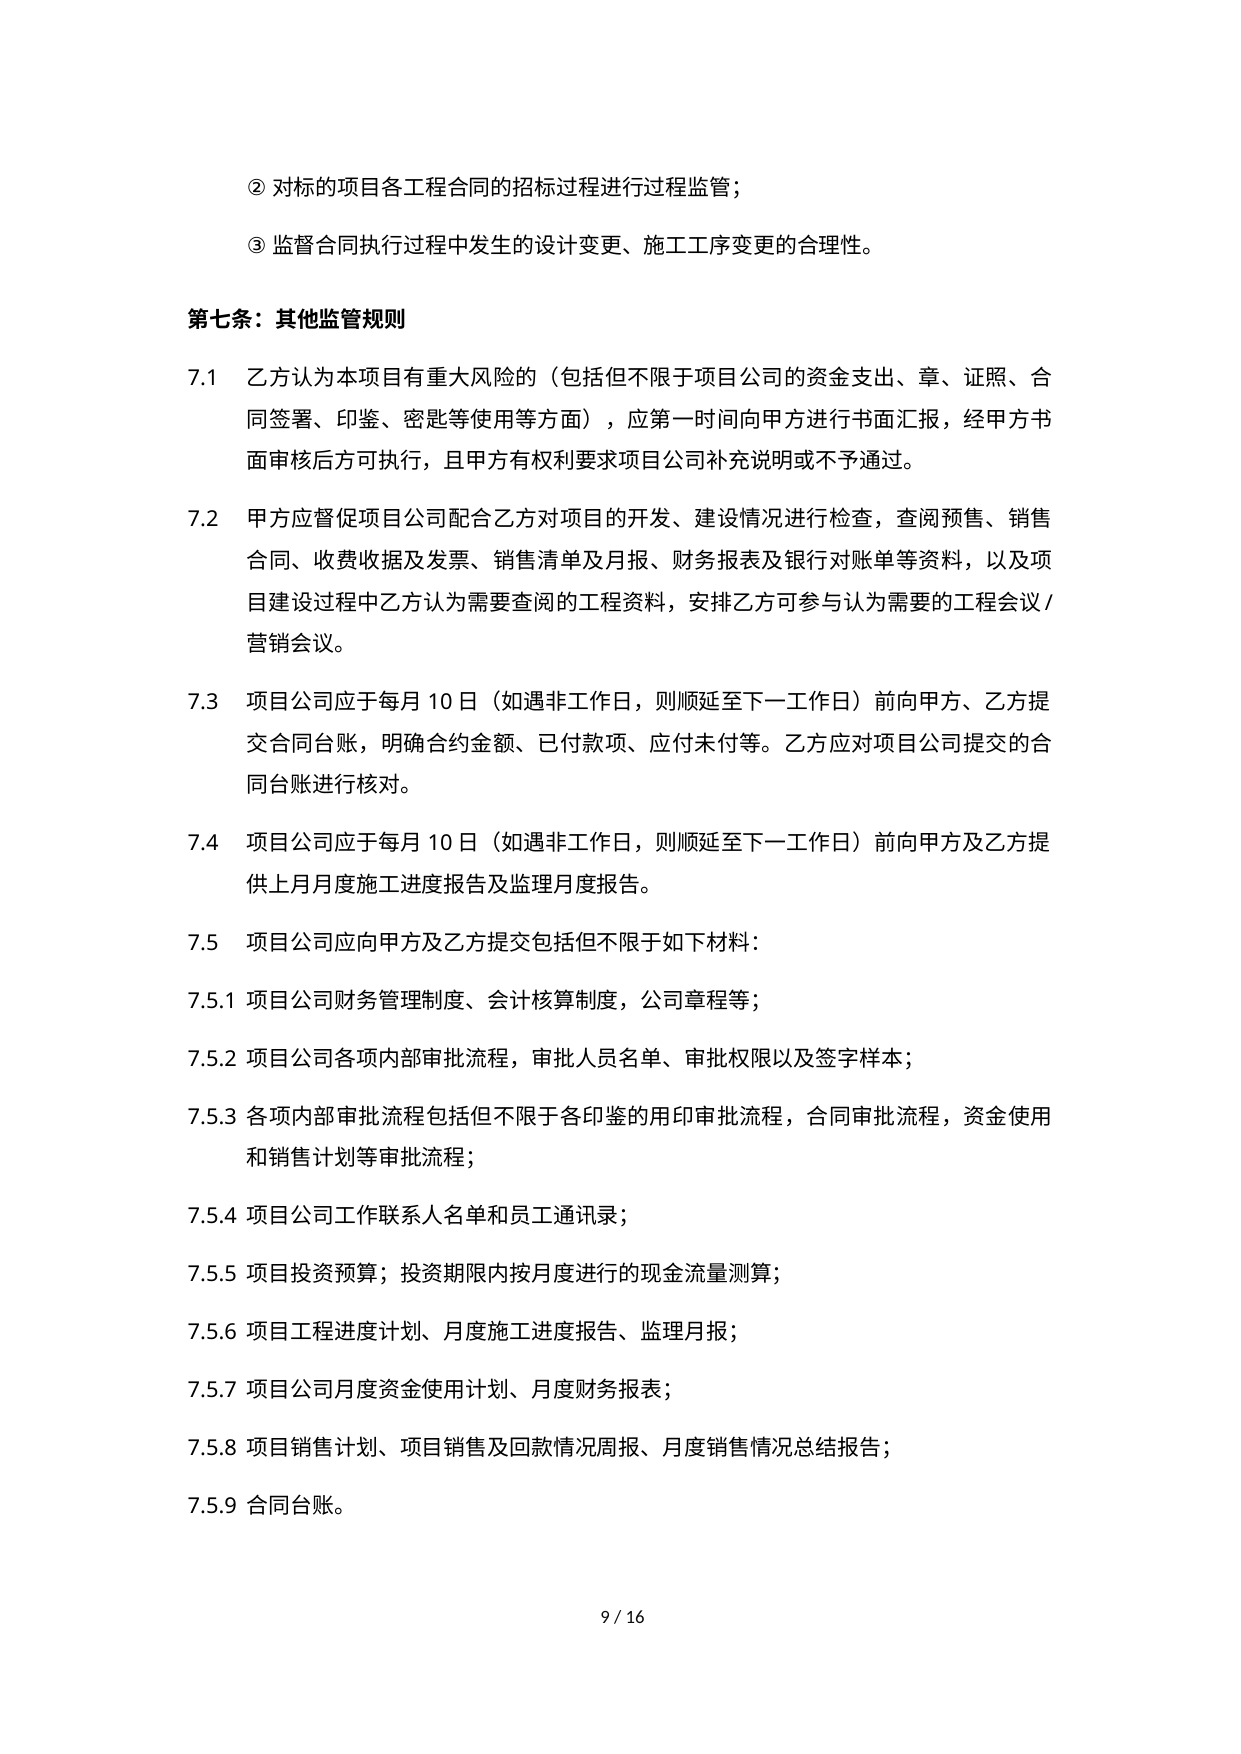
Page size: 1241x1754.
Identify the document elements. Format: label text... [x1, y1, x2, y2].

text 7.5.6 项目工程进度计划、月度施工进度报告、监理月报； [187, 1306, 1053, 1348]
text 7.2 甲方应督促项目公司配合乙方对项目的开发、建设情况进行检查，查阅预售、销售合同、收费收据及发票、销售清单及月报、财务报表及银行对账单等资料，以及项目建设过程中乙方认为需要查阅的工程资料，安排乙方可参与认为需要的工程会议/营销会议。 [187, 493, 1053, 660]
text 7.3 项目公司应于每月10日（如遇非工作日，则顺延至下一工作日）前向甲方、乙方提交合同台账，明确合约金额、已付款项、应付未付等。乙方应对项目公司提交的合同台账进行核对。 [187, 676, 1053, 801]
text 第七条：其他监管规则 [187, 294, 1053, 336]
text 7.5.3 各项内部审批流程包括但不限于各印鉴的用印审批流程，合同审批流程，资金使用和销售计划等审批流程； [187, 1091, 1053, 1174]
text 7.5 项目公司应向甲方及乙方提交包括但不限于如下材料： [187, 917, 1053, 959]
text 7.1 乙方认为本项目有重大风险的（包括但不限于项目公司的资金支出、章、证照、合同签署、印鉴、密匙等使用等方面），应第一时间向甲方进行书面汇报，经甲方书面审核后方可执行，且甲方有权利要求项目公司补充说明或不予通过。 [187, 352, 1053, 477]
text 7.4 项目公司应于每月10日（如遇非工作日，则顺延至下一工作日）前向甲方及乙方提供上月月度施工进度报告及监理月度报告。 [187, 817, 1053, 901]
text 7.5.9 合同台账。 [187, 1480, 1053, 1522]
text 7.5.1 项目公司财务管理制度、会计核算制度，公司章程等； [187, 975, 1053, 1017]
text ② 对标的项目各工程合同的招标过程进行过程监管； [247, 162, 1053, 204]
text 7.5.5 项目投资预算；投资期限内按月度进行的现金流量测算； [187, 1248, 1053, 1290]
text 7.5.2 项目公司各项内部审批流程，审批人员名单、审批权限以及签字样本； [187, 1033, 1053, 1074]
text ③ 监督合同执行过程中发生的设计变更、施工工序变更的合理性。 [247, 220, 1053, 262]
text 7.5.8 项目销售计划、项目销售及回款情况周报、月度销售情况总结报告； [187, 1422, 1053, 1464]
text 7.5.7 项目公司月度资金使用计划、月度财务报表； [187, 1364, 1053, 1406]
text 7.5.4 项目公司工作联系人名单和员工通讯录； [187, 1190, 1053, 1232]
